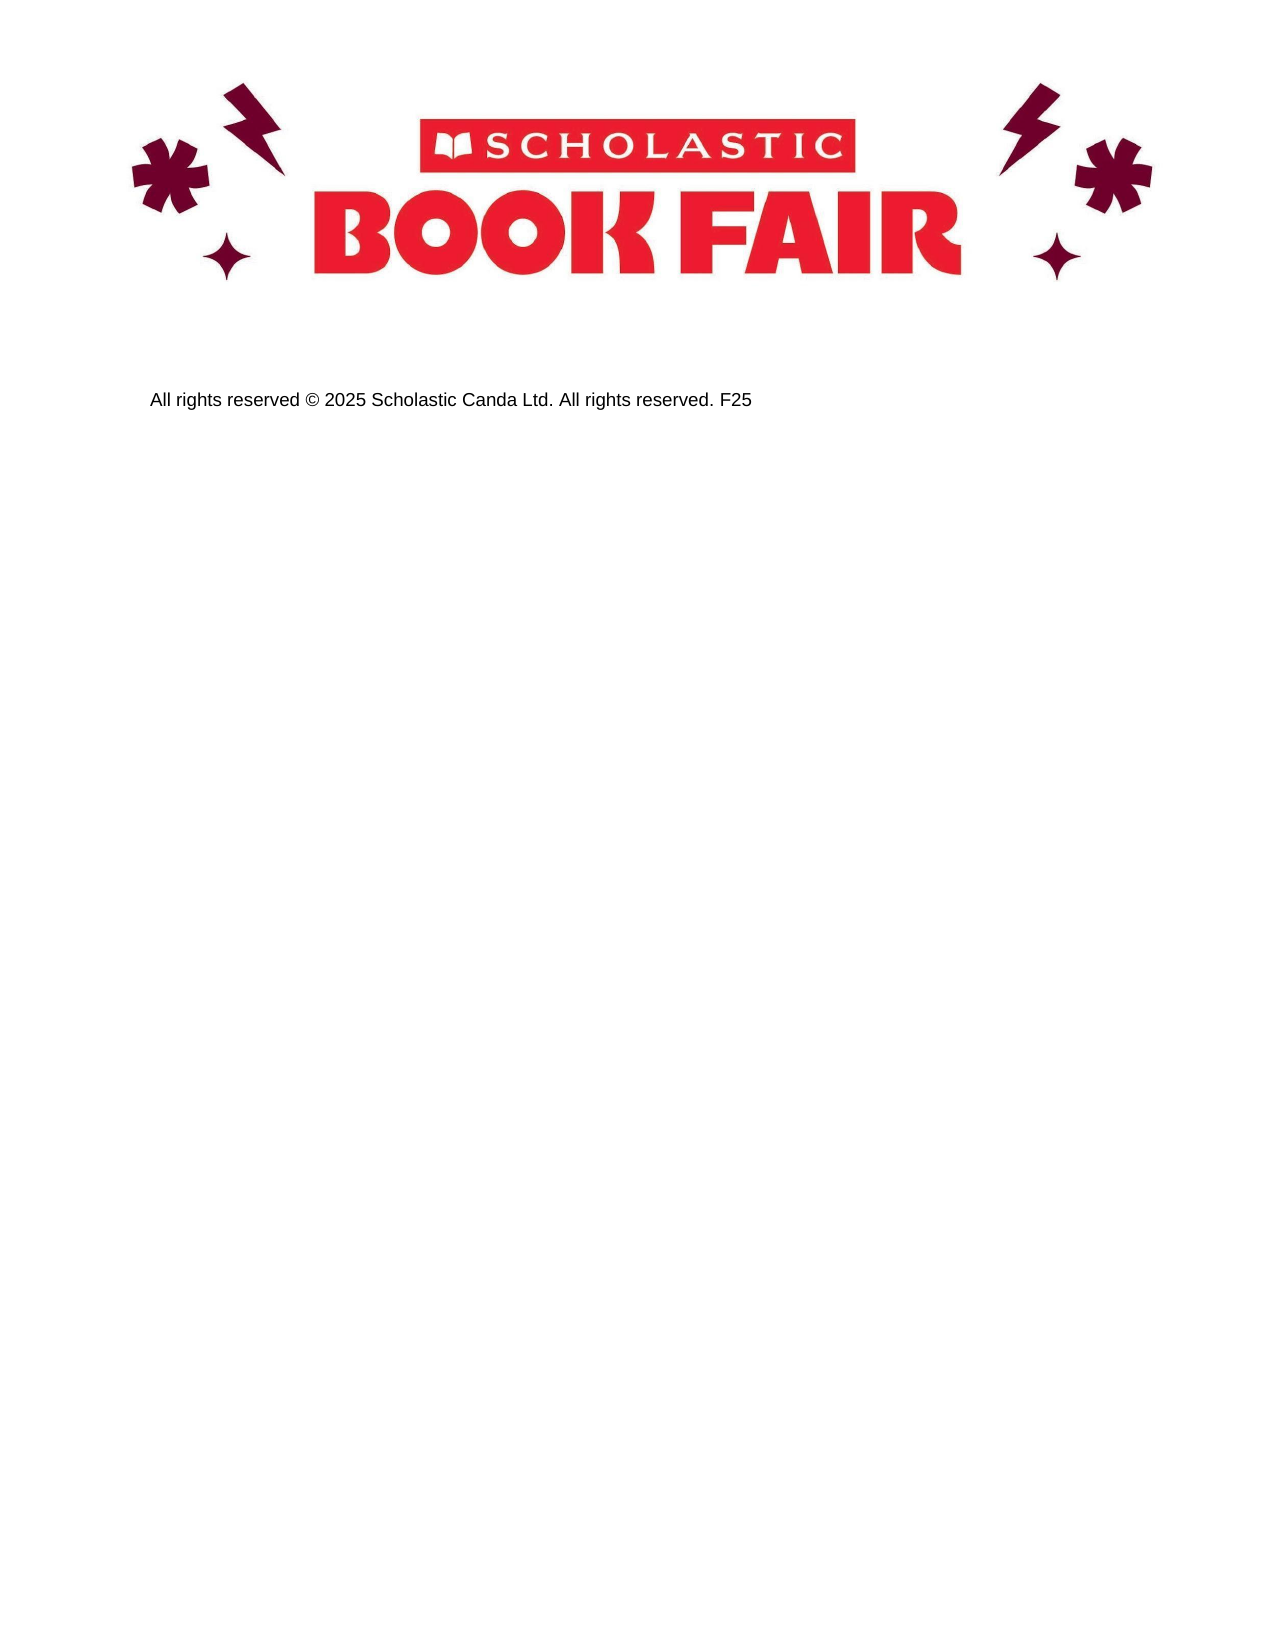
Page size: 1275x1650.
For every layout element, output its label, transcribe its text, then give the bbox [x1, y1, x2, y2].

picture [0, 0, 1275, 362]
text All rights reserved © 2025 Scholastic Canda Ltd. All rights reserved. F25 [150, 388, 1125, 410]
